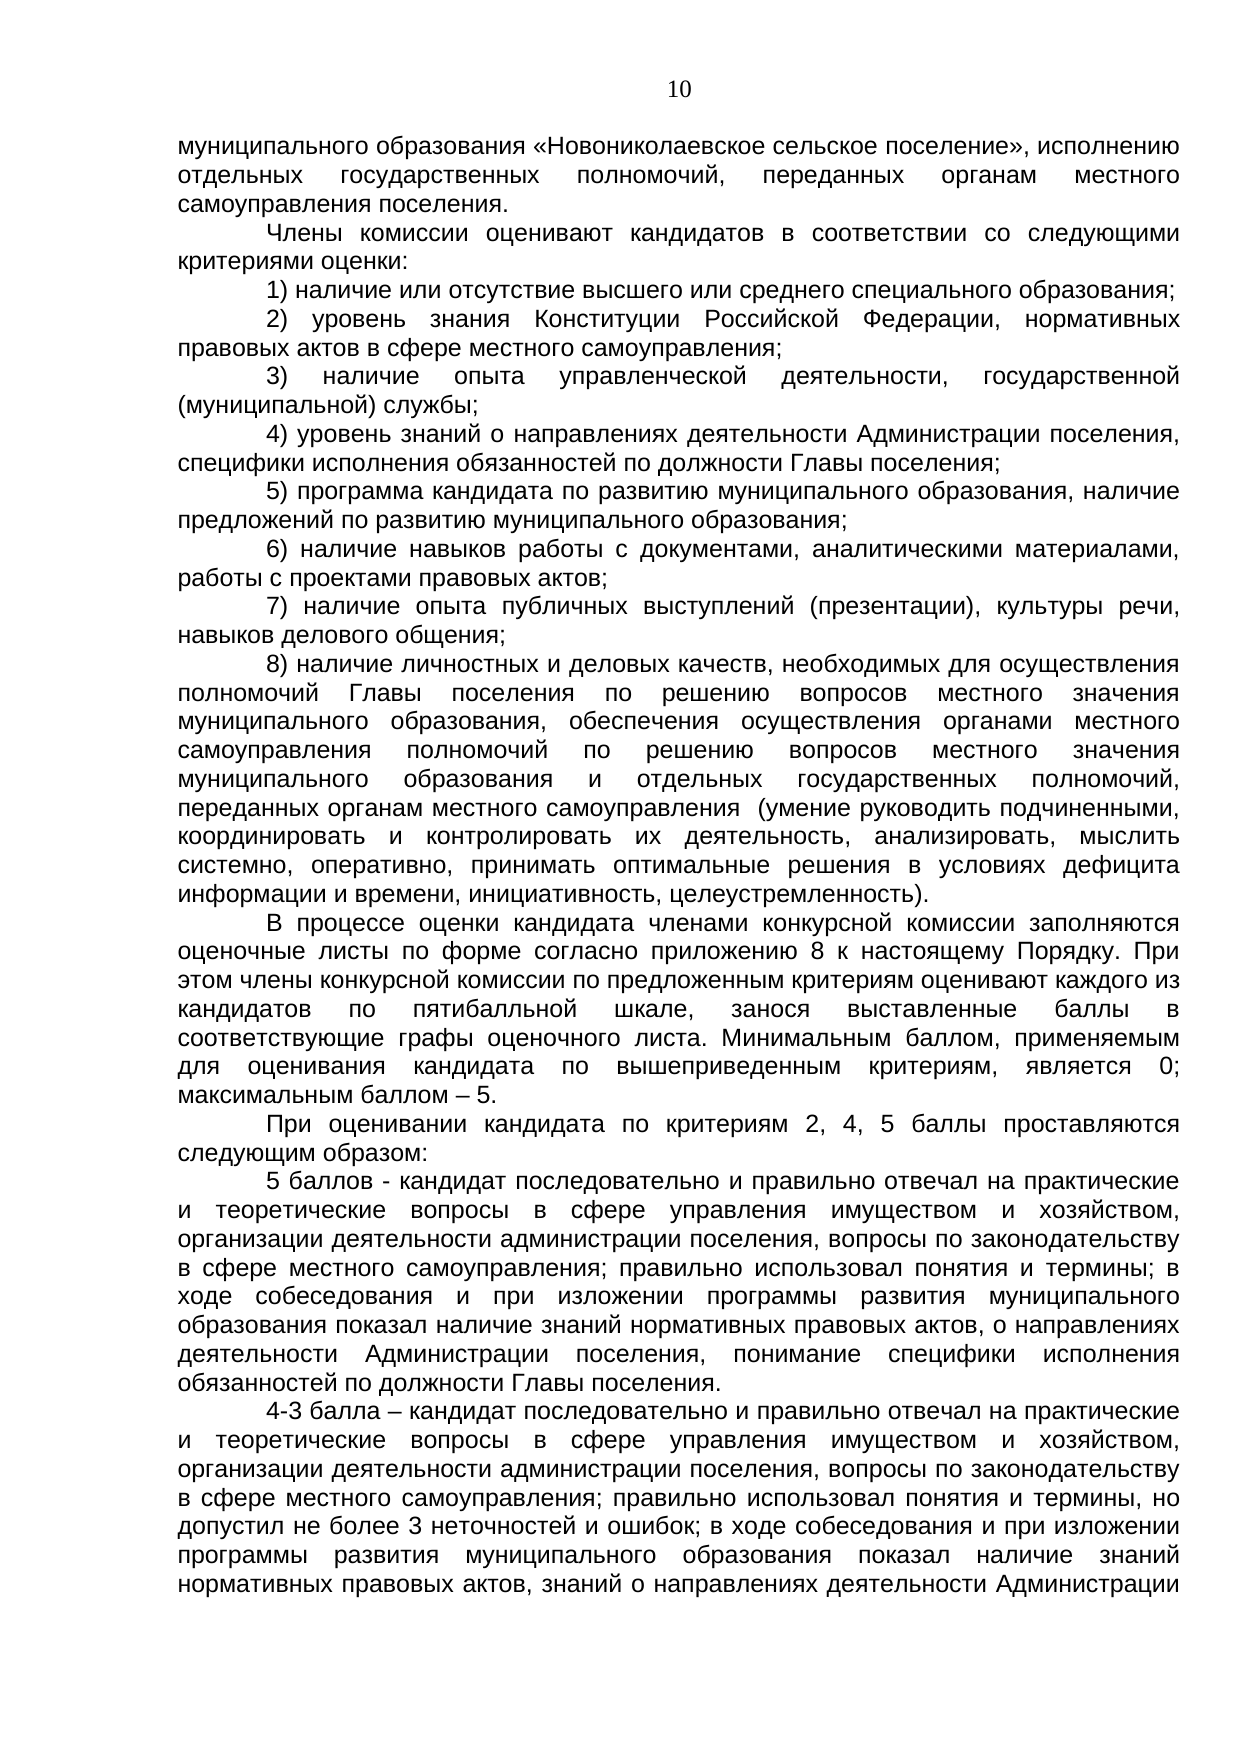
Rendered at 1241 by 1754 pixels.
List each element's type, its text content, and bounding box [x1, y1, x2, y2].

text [177, 1396, 1181, 1598]
text 8) наличие личностных и деловых качеств, необходимых для осуществления полномочий Главы поселения по решению вопросов местного значения муниципального образования, обеспечения осуществления органами местного самоуправления полномочий по решению вопросов местного значения муниципального образования и отдельных государственных полномочий, переданных органам местного самоуправления (умение руководить подчиненными, координировать и контролировать их деятельность, анализировать, мыслить системно, оперативно, принимать оптимальные решения в условиях дефицита информации и времени, инициативность, целеустремленность). [177, 649, 1181, 908]
text 5) программа кандидата по развитию муниципального образования, наличие предложений по развитию муниципального образования; [177, 476, 1181, 534]
text 6) наличие навыков работы с документами, аналитическими материалами, работы с проектами правовых актов; [177, 534, 1181, 591]
text При оценивании кандидата по критериям 2, 4, 5 баллы проставляются следующим образом: [177, 1109, 1181, 1166]
text 3) наличие опыта управленческой деятельности, государственной (муниципальной) службы; [177, 361, 1181, 419]
text 7) наличие опыта публичных выступлений (презентации), культуры речи, навыков делового общения; [177, 591, 1181, 649]
text В процессе оценки кандидата членами конкурсной комиссии заполняются оценочные листы по форме согласно приложению 8 к настоящему Порядку. При этом члены конкурсной комиссии по предложенным критериям оценивают каждого из кандидатов по пятибалльной шкале, занося выставленные баллы в соответствующие графы оценочного листа. Минимальным баллом, применяемым для оценивания кандидата по вышеприведенным критериям, является 0; максимальным баллом – 5. [177, 908, 1181, 1109]
text 5 баллов - кандидат последовательно и правильно отвечал на практические и теоретические вопросы в сфере управления имуществом и хозяйством, организации деятельности администрации поселения, вопросы по законодательству в сфере местного самоуправления; правильно использовал понятия и термины; в ходе собеседования и при изложении программы развития муниципального образования показал наличие знаний нормативных правовых актов, о направлениях деятельности Администрации поселения, понимание специфики исполнения обязанностей по должности Главы поселения. [177, 1166, 1181, 1396]
text 4) уровень знаний о направлениях деятельности Администрации поселения, специфики исполнения обязанностей по должности Главы поселения; [177, 419, 1181, 476]
text 1) наличие или отсутствие высшего или среднего специального образования; [177, 275, 1181, 304]
text Члены комиссии оценивают кандидатов в соответствии со следующими критериями оценки: [177, 218, 1181, 275]
text 2) уровень знания Конституции Российской Федерации, нормативных правовых актов в сфере местного самоуправления; [177, 304, 1181, 361]
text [177, 131, 1181, 218]
